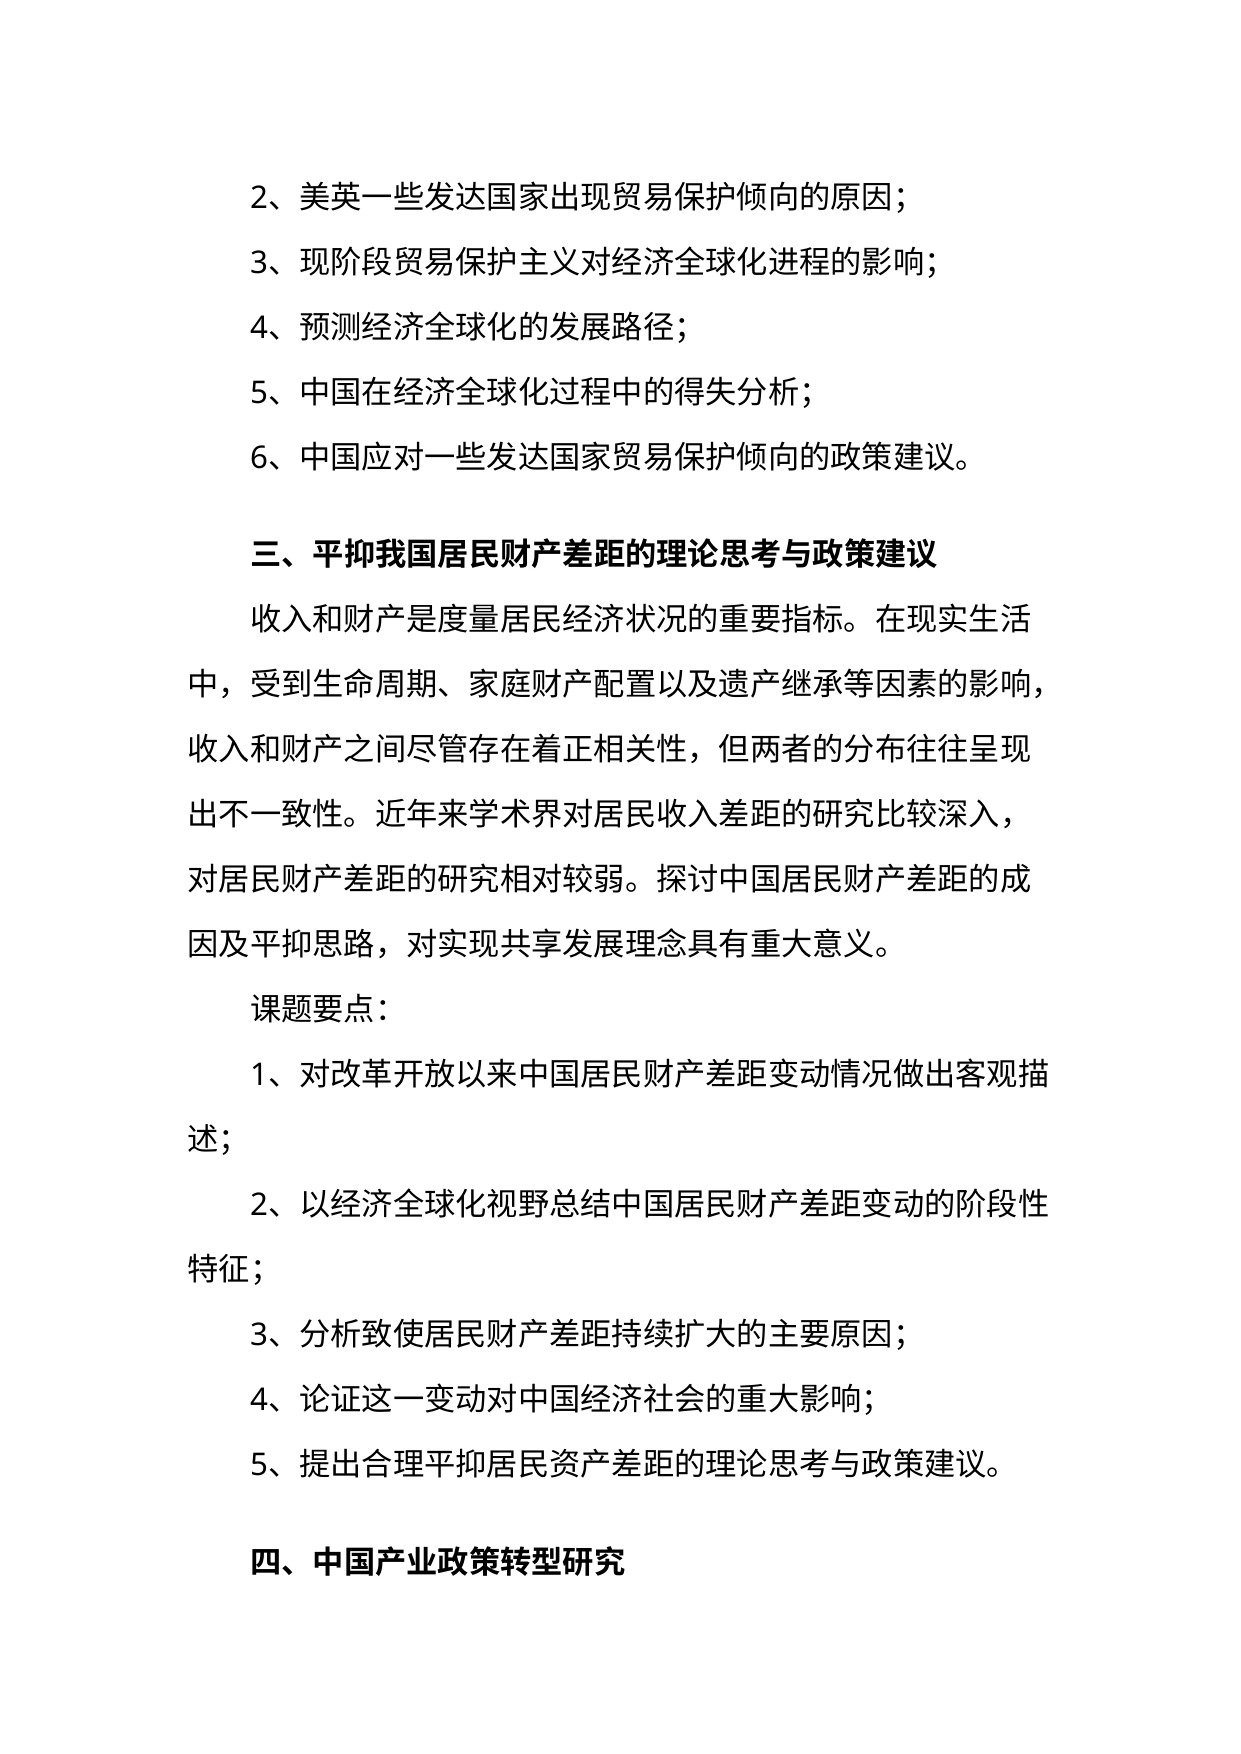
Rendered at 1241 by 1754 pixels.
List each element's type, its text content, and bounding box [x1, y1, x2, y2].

text 收入和财产是度量居民经济状况的重要指标。在现实生活中，受到生命周期、家庭财产配置以及遗产继承等因素的影响，收入和财产之间尽管存在着正相关性，但两者的分布往往呈现出不一致性。近年来学术界对居民收入差距的研究比较深入，对居民财产差距的研究相对较弱。探讨中国居民财产差距的成因及平抑思路，对实现共享发展理念具有重大意义。 [187, 584, 1053, 974]
text 3、分析致使居民财产差距持续扩大的主要原因； [187, 1299, 1053, 1364]
text 6、中国应对一些发达国家贸易保护倾向的政策建议。 [187, 422, 1053, 487]
text 课题要点： [187, 974, 1053, 1039]
text 三、平抑我国居民财产差距的理论思考与政策建议 [187, 519, 1053, 584]
text 1、对改革开放以来中国居民财产差距变动情况做出客观描述； [187, 1039, 1053, 1169]
text 5、提出合理平抑居民资产差距的理论思考与政策建议。 [187, 1429, 1053, 1494]
text 四、中国产业政策转型研究 [187, 1527, 1053, 1592]
text 4、预测经济全球化的发展路径； [187, 292, 1053, 357]
text 3、现阶段贸易保护主义对经济全球化进程的影响； [187, 227, 1053, 292]
text 4、论证这一变动对中国经济社会的重大影响； [187, 1364, 1053, 1429]
text 5、中国在经济全球化过程中的得失分析； [187, 357, 1053, 422]
text 2、美英一些发达国家出现贸易保护倾向的原因； [187, 162, 1053, 227]
text 2、以经济全球化视野总结中国居民财产差距变动的阶段性特征； [187, 1169, 1053, 1299]
